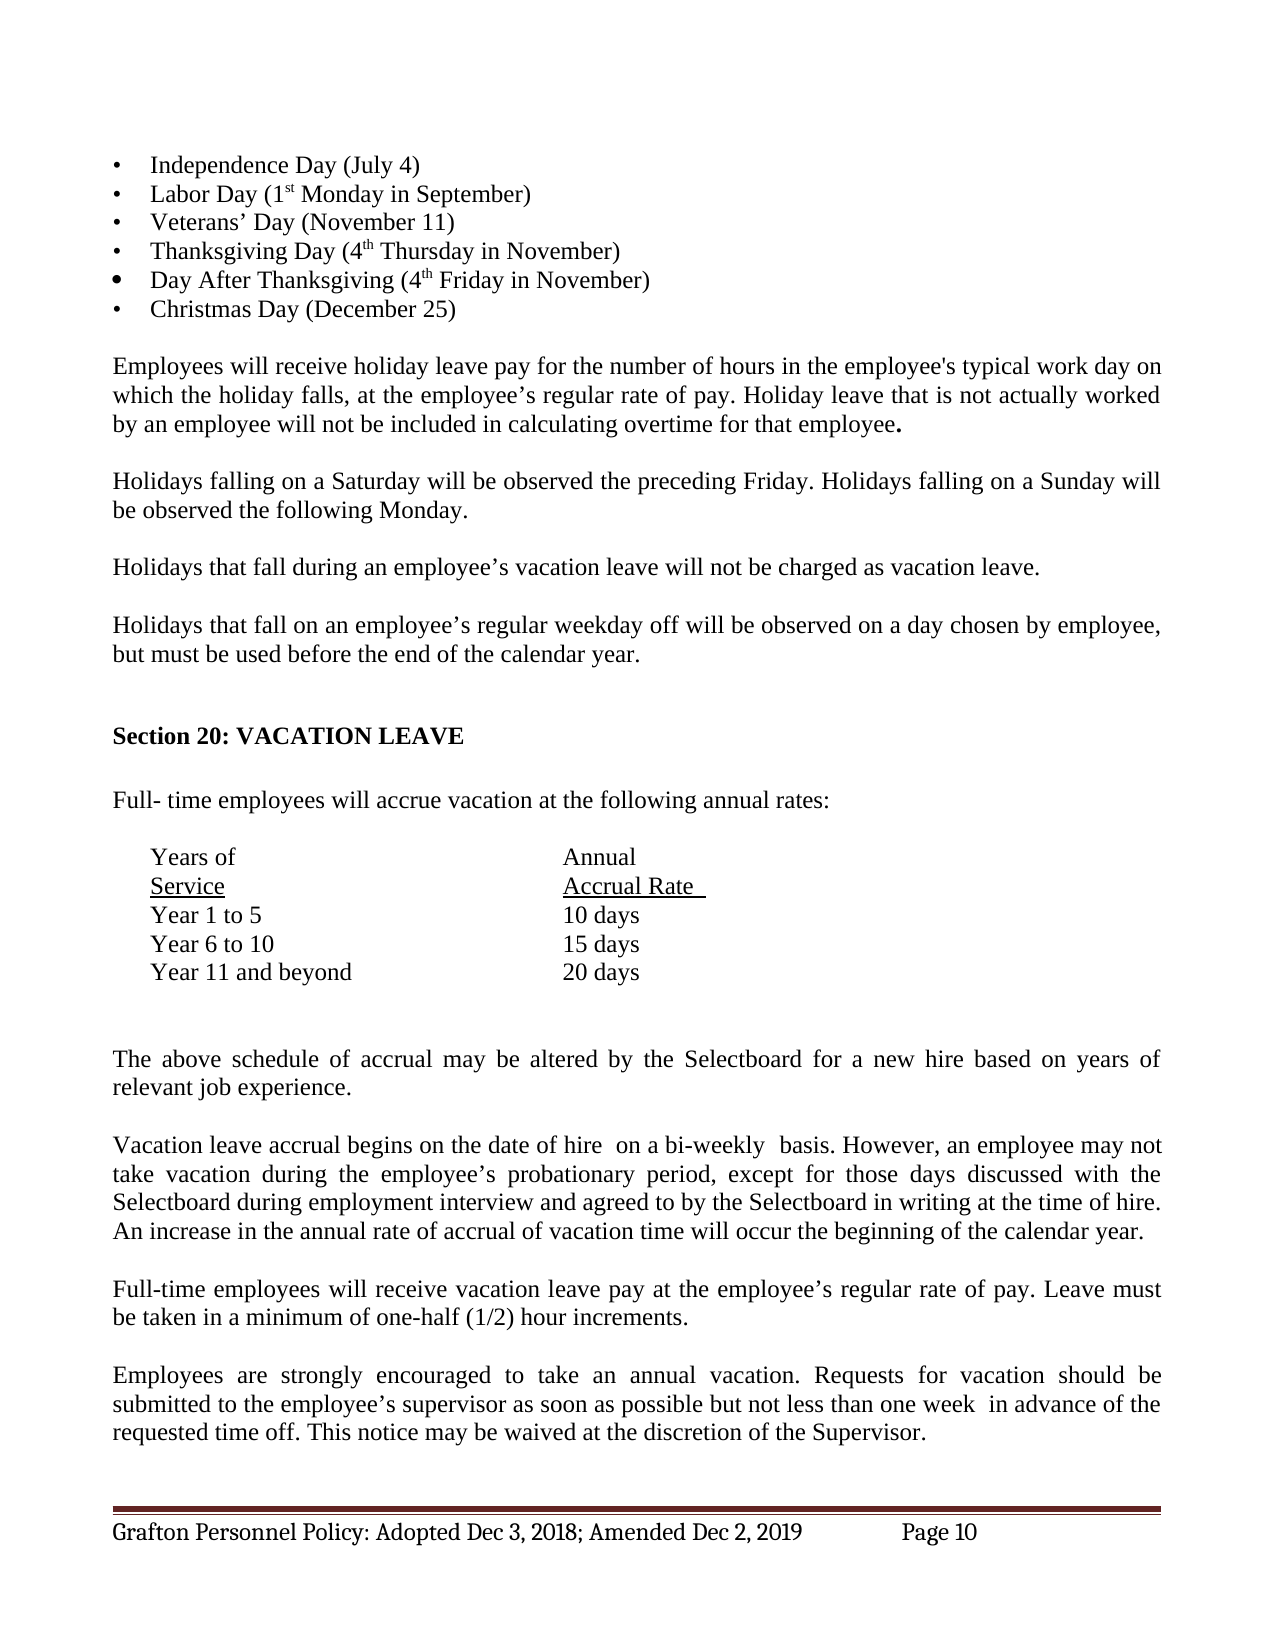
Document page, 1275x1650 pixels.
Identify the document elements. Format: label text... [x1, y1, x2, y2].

text Year 1 to 5 10 days [112, 900, 1162, 929]
text Employees will receive holiday leave pay for the number of hours in the employee's typical work day on which the holiday falls, at the employee’s regular rate of pay. Holiday leave that is not actually worked by an employee will not be included in calculating overtime for that employee. [112, 351, 1162, 437]
text • Thanksgiving Day (4th Thursday in November) [112, 236, 1162, 265]
text Holidays that fall on an employee’s regular weekday off will be observed on a day chosen by employee, but must be used before the end of the calendar year. [112, 610, 1162, 667]
text Vacation leave accrual begins on the date of hire on a bi-weekly basis. However, an employee may not take vacation during the employee’s probationary period, except for those days discussed with the Selectboard during employment interview and agreed to by the Selectboard in writing at the time of hire. An increase in the annual rate of accrual of vacation time will occur the beginning of the calendar year. [112, 1130, 1162, 1245]
text Year 11 and beyond 20 days [112, 957, 1162, 986]
text Full- time employees will accrue vacation at the following annual rates: [112, 785, 1162, 814]
text • Veterans’ Day (November 11) [112, 207, 1162, 236]
text Holidays that fall during an employee’s vacation leave will not be charged as vacation leave. [112, 552, 1162, 581]
text Years of Annual [112, 842, 1162, 871]
text Employees are strongly encouraged to take an annual vacation. Requests for vacation should be submitted to the employee’s supervisor as soon as possible but not less than one week in advance of the requested time off. This notice may be waived at the discretion of the Supervisor. [112, 1360, 1162, 1446]
text Full-time employees will receive vacation leave pay at the employee’s regular rate of pay. Leave must be taken in a minimum of one-half (1/2) hour increments. [112, 1274, 1162, 1331]
text • Labor Day (1st Monday in September) [112, 179, 1162, 207]
text Service Accrual Rate [112, 871, 1162, 900]
list Day After Thanksgiving (4th Friday in November) [112, 265, 1162, 294]
text The above schedule of accrual may be altered by the Selectboard for a new hire based on years of relevant job experience. [112, 1044, 1162, 1101]
text • Christmas Day (December 25) [112, 294, 1162, 322]
text Holidays falling on a Saturday will be observed the preceding Friday. Holidays falling on a Sunday will be observed the following Monday. [112, 466, 1162, 524]
subtitle Section 20: VACATION LEAVE [112, 721, 1162, 750]
text • Independence Day (July 4) [112, 150, 1162, 179]
text Year 6 to 10 15 days [112, 929, 1162, 957]
